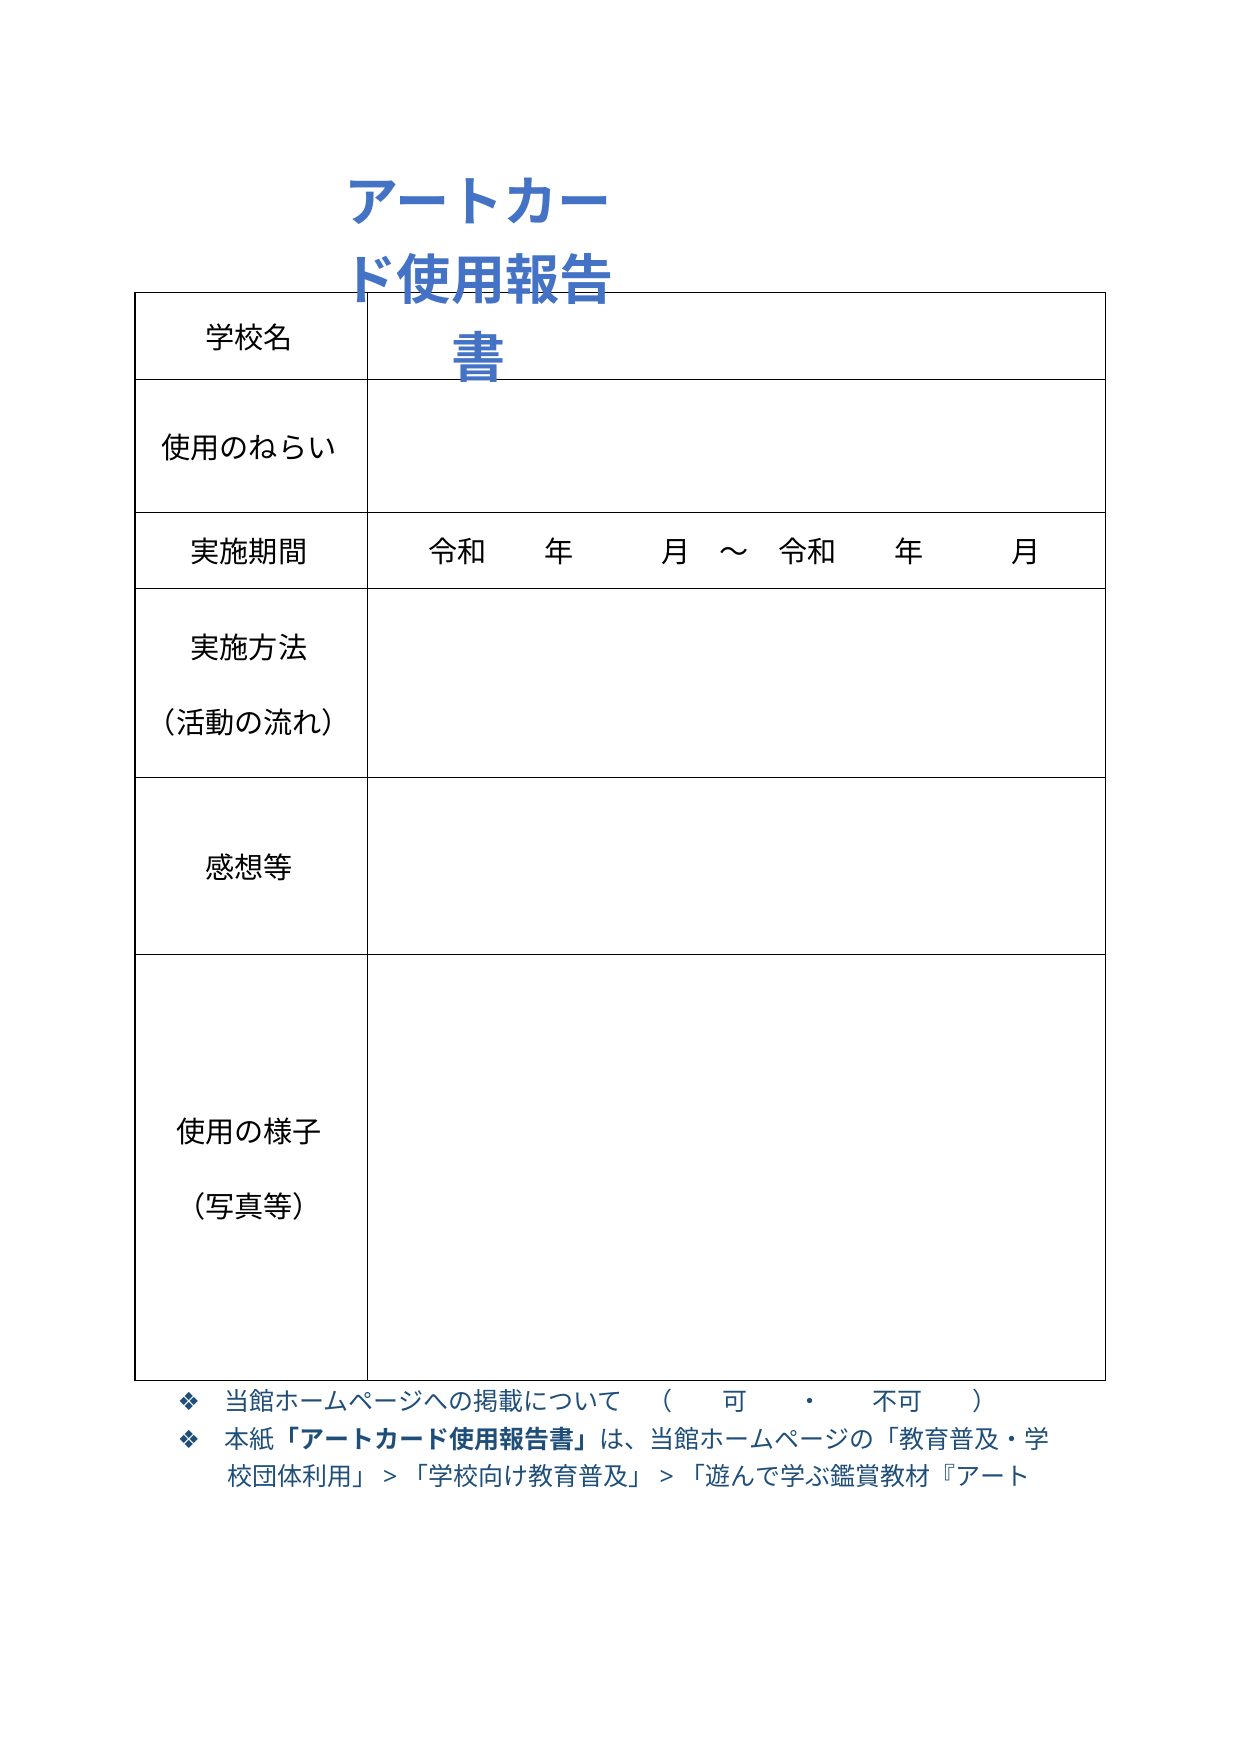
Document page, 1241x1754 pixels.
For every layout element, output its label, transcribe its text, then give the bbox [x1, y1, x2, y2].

table_cell [368, 589, 1105, 777]
table_header 学校名 [136, 293, 367, 379]
table_cell [368, 778, 1105, 954]
table_cell [368, 955, 1105, 1380]
table_cell 実施期間 [136, 513, 367, 588]
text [177, 1419, 1063, 1494]
table_cell 使用のねらい [136, 380, 367, 512]
table_cell 令和 年 月 ～ 令和 年 月 [368, 513, 1105, 588]
table_cell [368, 380, 1105, 512]
table_cell 感想等 [136, 778, 367, 954]
table_cell 使用の様子 （写真等） [136, 955, 367, 1380]
text ❖ 当館ホームページへの掲載について （ 可 ・ 不可 ） [177, 1381, 1058, 1419]
table_cell 実施方法 （活動の流れ） [136, 589, 367, 777]
table_header [368, 293, 1105, 379]
